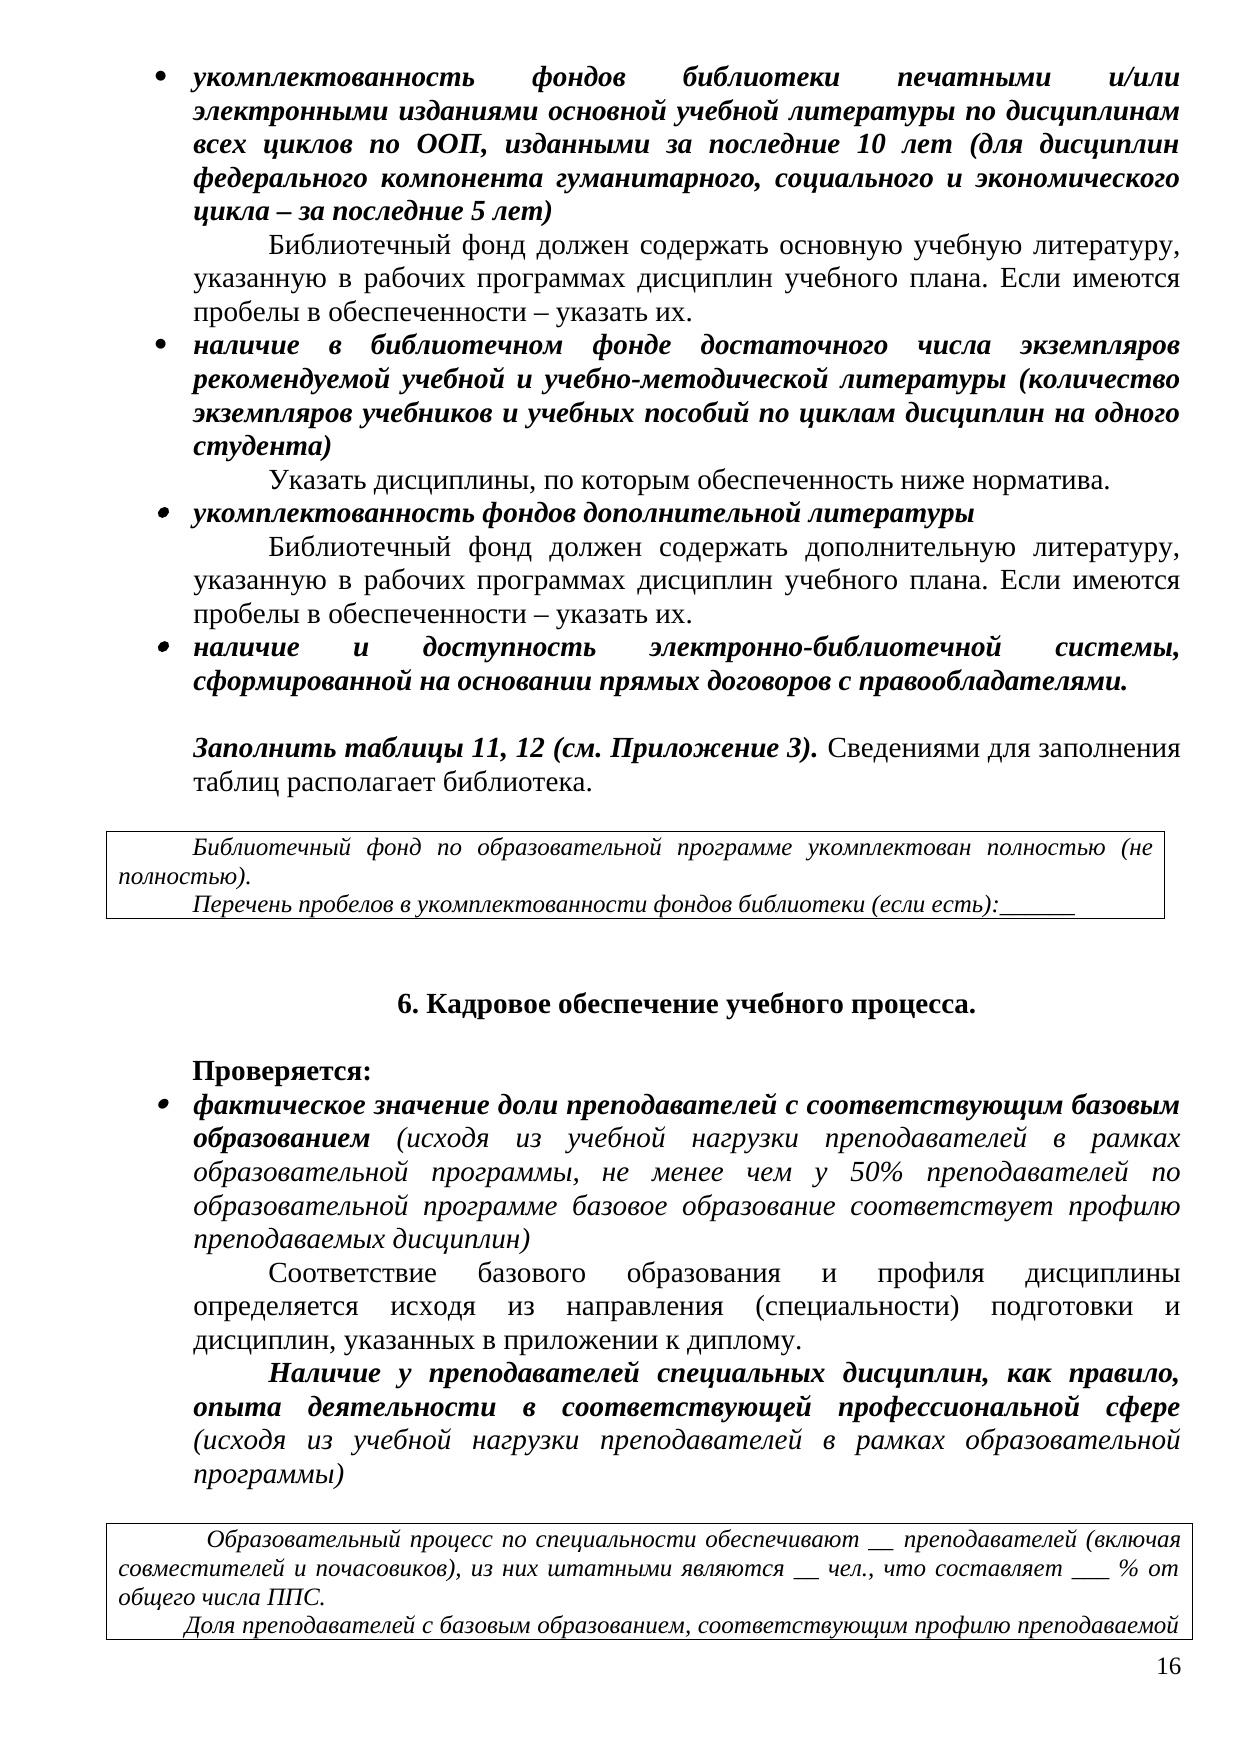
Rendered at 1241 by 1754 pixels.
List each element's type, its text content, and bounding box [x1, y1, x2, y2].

text Соответствие базового образования и профиля дисциплины определяется исходя из направления (специальности) подготовки и дисциплин, указанных в приложении к диплому. [193, 1255, 1181, 1355]
list наличие в библиотечном фонде достаточного числа экземпляров рекомендуемой учебной и учебно-методической литературы (количество экземпляров учебников и учебных пособий по циклам дисциплин на одного студента) [156, 327, 1181, 462]
text Библиотечный фонд должен содержать основную учебную литературу, указанную в рабочих программах дисциплин учебного плана. Если имеются пробелы в обеспеченности – указать их. [193, 227, 1181, 327]
list укомплектованность фондов дополнительной литературы [156, 495, 1181, 529]
text Библиотечный фонд должен содержать дополнительную литературу, указанную в рабочих программах дисциплин учебного плана. Если имеются пробелы в обеспеченности – указать их. [193, 529, 1181, 629]
list укомплектованность фондов библиотеки печатными и/или электронными изданиями основной учебной литературы по дисциплинам всех циклов по ООП, изданными за последние 10 лет (для дисциплин федерального компонента гуманитарного, социального и экономического цикла – за последние 5 лет) [156, 59, 1181, 227]
table_header Библиотечный фонд по образовательной программе укомплектован полностью (не полностью). Перечень пробелов в укомплектованности фондов библиотеки (если есть):______ [107, 832, 1164, 918]
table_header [107, 1524, 1192, 1639]
text Указать дисциплины, по которым обеспеченность ниже норматива. [193, 462, 1181, 495]
text Заполнить таблицы 11, 12 (см. Приложение 3). Сведениями для заполнения таблиц располагает библиотека. [193, 730, 1181, 797]
text Проверяется: [118, 1053, 1181, 1087]
text Наличие у преподавателей специальных дисциплин, как правило, опыта деятельности в соответствующей профессиональной сфере (исходя из учебной нагрузки преподавателей в рамках образовательной программы) [193, 1355, 1181, 1489]
list наличие и доступность электронно-библиотечной системы, сформированной на основании прямых договоров с правообладателями. [156, 629, 1181, 697]
list фактическое значение доли преподавателей с соответствующим базовым образованием (исходя из учебной нагрузки преподавателей в рамках образовательной программы, не менее чем у 50% преподавателей по образовательной программе базовое образование соответствует профилю преподаваемых дисциплин) [156, 1087, 1181, 1255]
text 6. Кадровое обеспечение учебного процесса. [118, 986, 1181, 1020]
